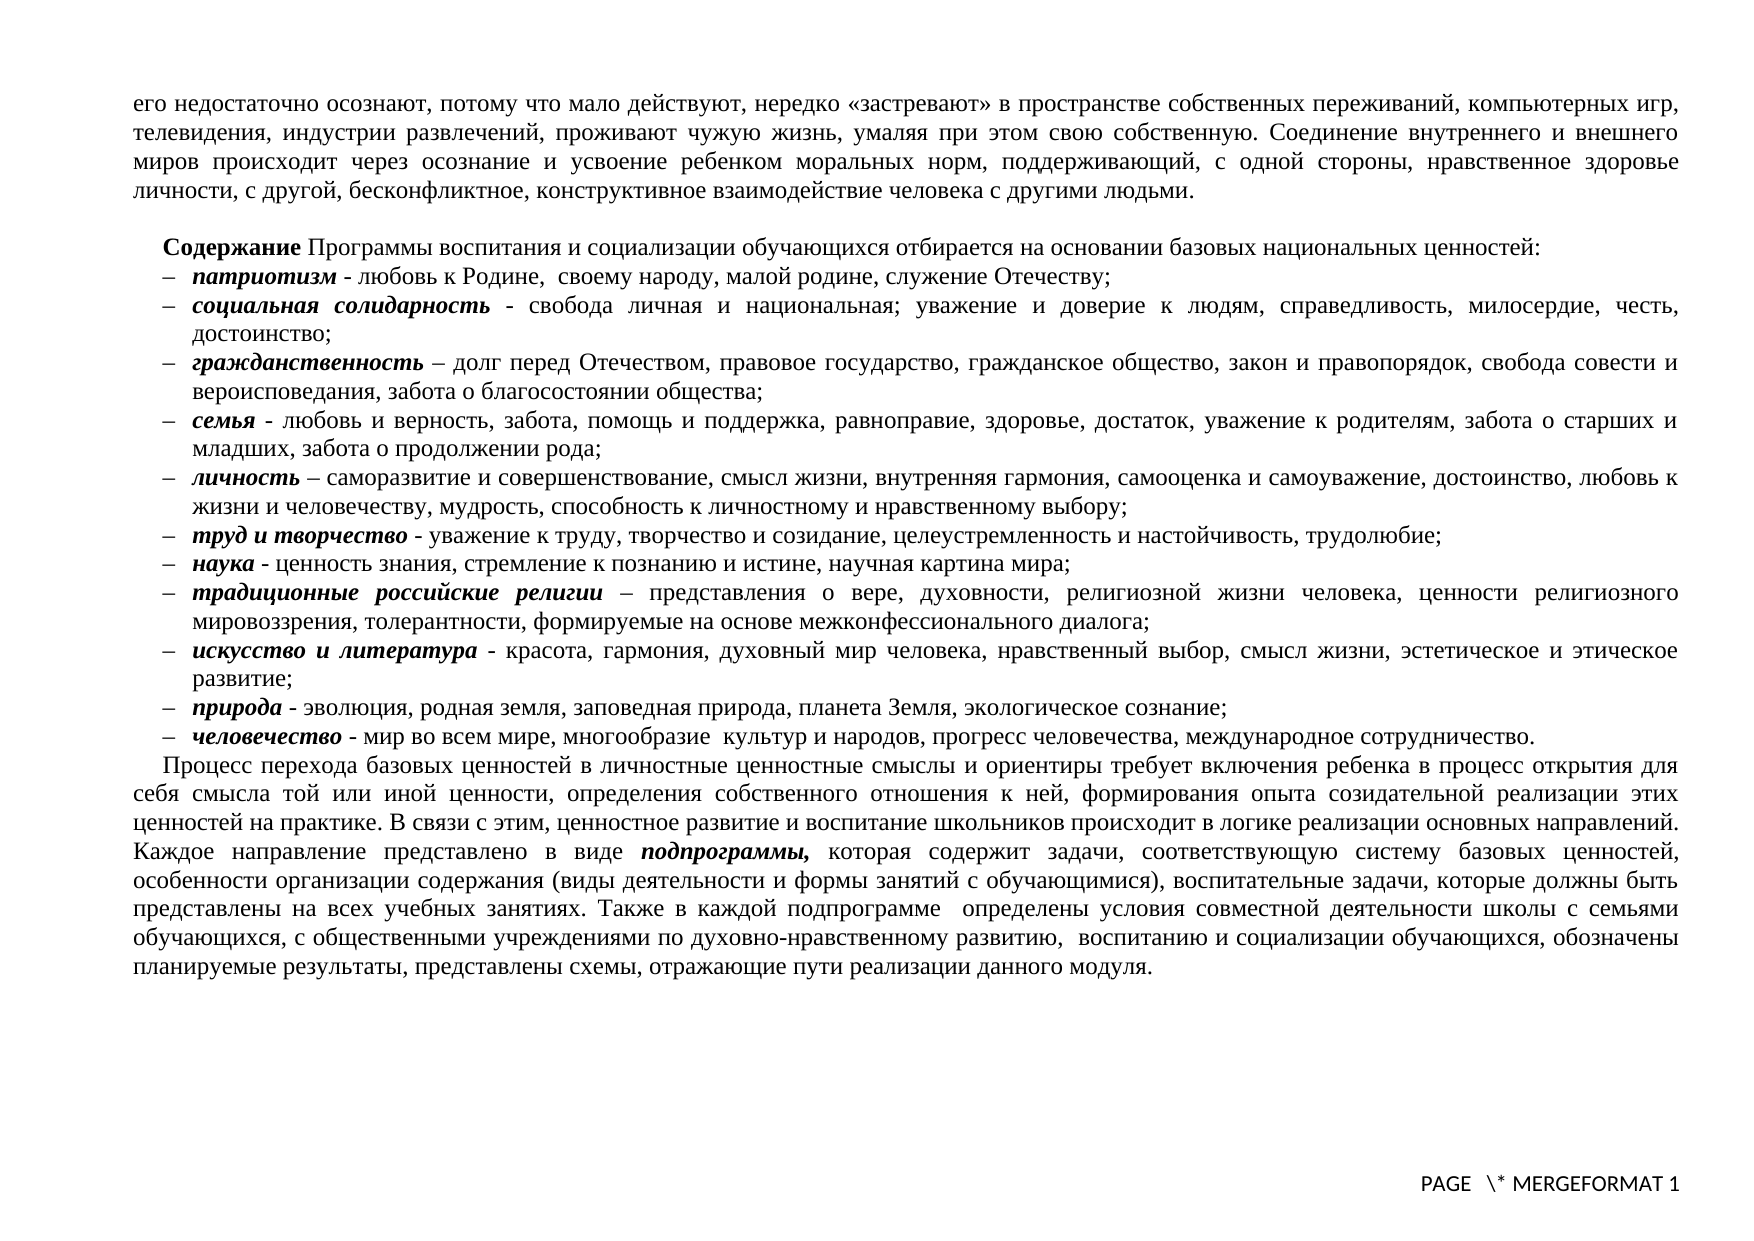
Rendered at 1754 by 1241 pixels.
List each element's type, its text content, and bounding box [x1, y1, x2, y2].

list природа - эволюция, родная земля, заповедная природа, планета Земля, экологическое сознание; [162, 692, 1680, 721]
list наука - ценность знания, стремление к познанию и истине, научная картина мира; [162, 548, 1680, 577]
list традиционные российские религии – представления о вере, духовности, религиозной жизни человека, ценности религиозного мировоззрения, толерантности, формируемые на основе межконфессионального диалога; [162, 577, 1680, 635]
list личность – саморазвитие и совершенствование, смысл жизни, внутренняя гармония, самооценка и самоуважение, достоинство, любовь к жизни и человечеству, мудрость, способность к личностному и нравственному выбору; [162, 462, 1680, 520]
list патриотизм - любовь к Родине, своему народу, малой родине, служение Отечеству; [162, 261, 1680, 290]
list семья - любовь и верность, забота, помощь и поддержка, равноправие, здоровье, достаток, уважение к родителям, забота о старших и младших, забота о продолжении рода; [162, 405, 1680, 462]
list искусство и литература - красота, гармония, духовный мир человека, нравственный выбор, смысл жизни, эстетическое и этическое развитие; [162, 635, 1680, 692]
list человечество - мир во всем мире, многообразие культур и народов, прогресс человечества, международное сотрудничество. [162, 721, 1680, 750]
text Содержание Программы воспитания и социализации обучающихся отбирается на основании базовых национальных ценностей: [133, 232, 1680, 261]
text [133, 88, 1680, 203]
list социальная солидарность - свобода личная и национальная; уважение и доверие к людям, справедливость, милосердие, честь, достоинство; [162, 290, 1680, 347]
list труд и творчество - уважение к труду, творчество и созидание, целеустремленность и настойчивость, трудолюбие; [162, 520, 1680, 548]
list гражданственность – долг перед Отечеством, правовое государство, гражданское общество, закон и правопорядок, свобода совести и вероисповедания, забота о благосостоянии общества; [162, 347, 1680, 405]
text Процесс перехода базовых ценностей в личностные ценностные смыслы и ориентиры требует включения ребенка в процесс открытия для себя смысла той или иной ценности, определения собственного отношения к ней, формирования опыта созидательной реализации этих ценностей на практике. В связи с этим, ценностное развитие и воспитание школьников происходит в логике реализации основных направлений. Каждое направление представлено в виде подпрограммы, которая содержит задачи, соответствующую систему базовых ценностей, особенности организации содержания (виды деятельности и формы занятий с обучающимися), воспитательные задачи, которые должны быть представлены на всех учебных занятиях. Также в каждой подпрограмме определены условия совместной деятельности школы с семьями обучающихся, с общественными учреждениями по духовно-нравственному развитию, воспитанию и социализации обучающихся, обозначены планируемые результаты, представлены схемы, отражающие пути реализации данного модуля. [133, 750, 1680, 980]
